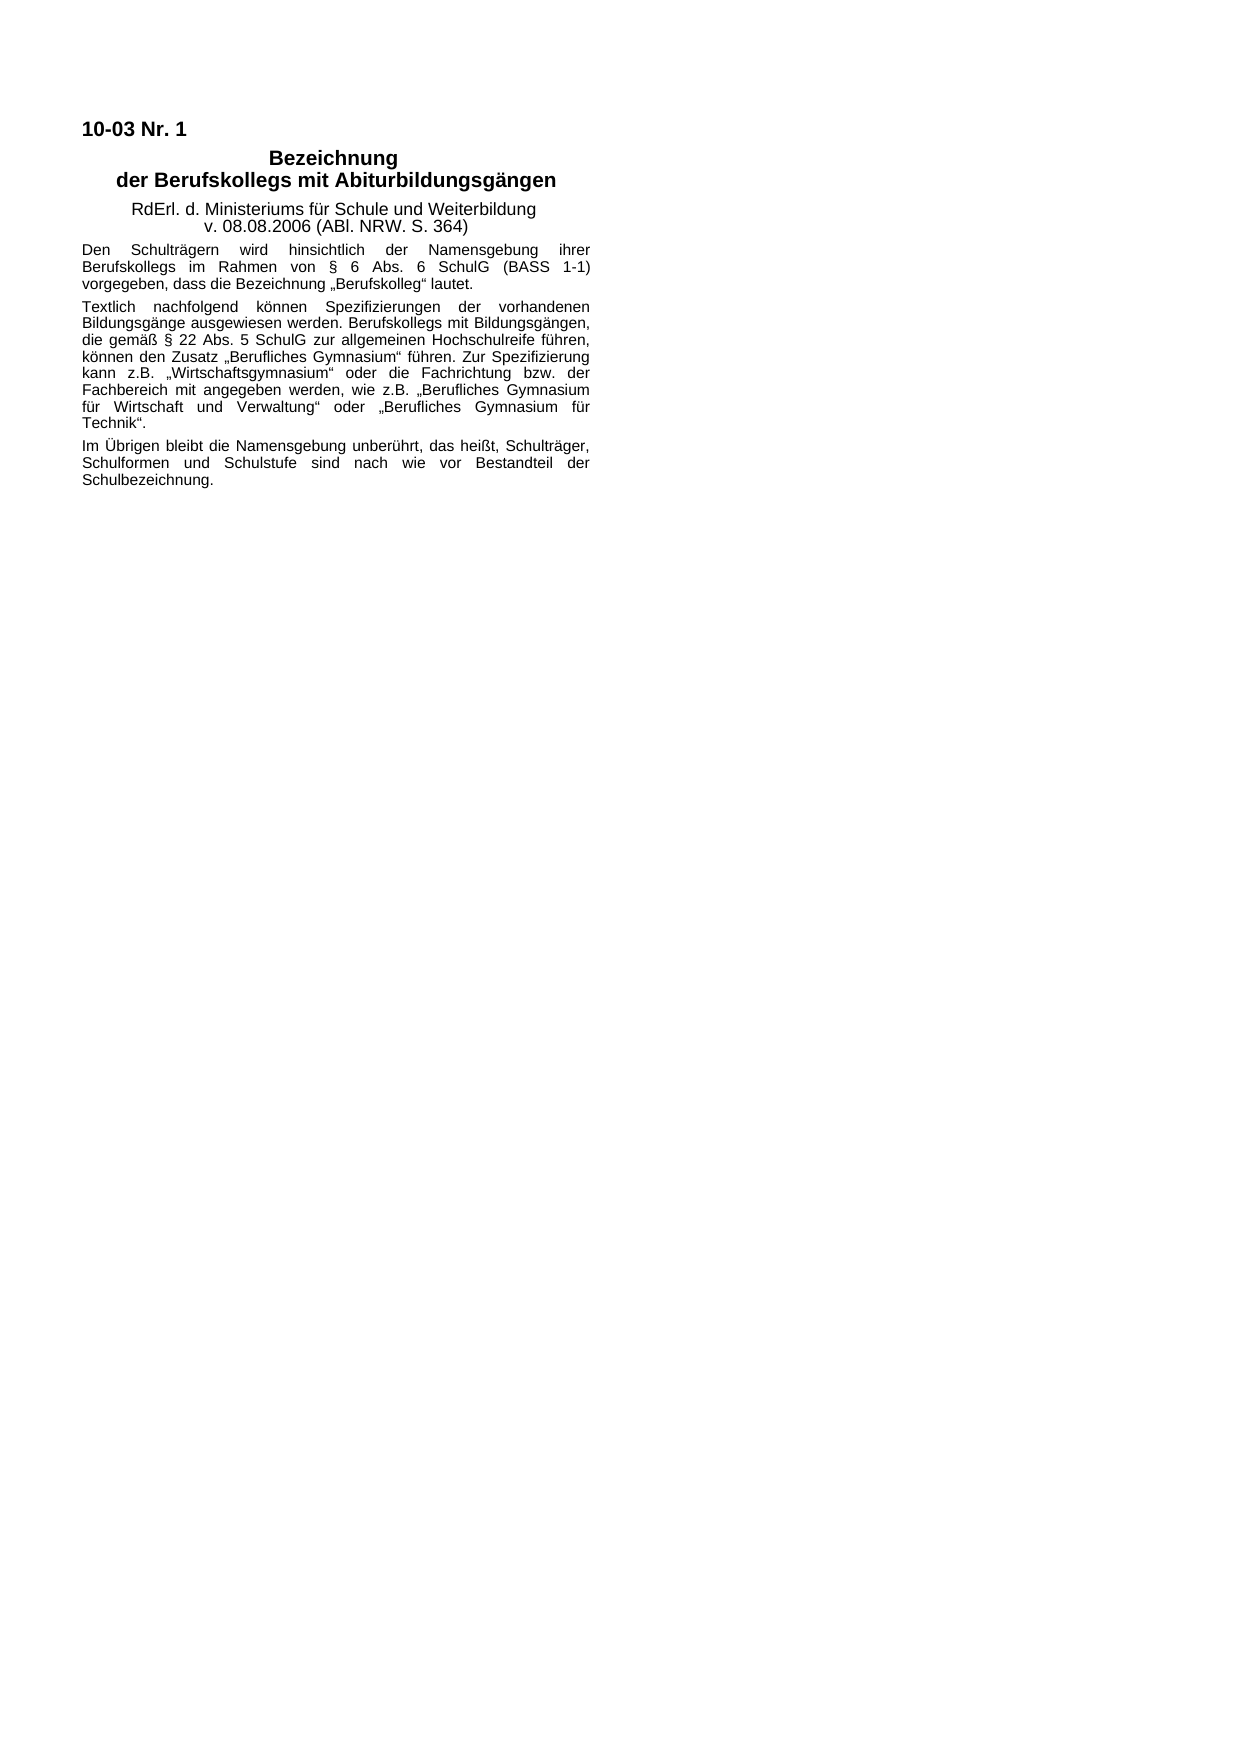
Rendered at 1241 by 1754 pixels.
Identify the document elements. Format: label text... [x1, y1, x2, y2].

text Im Übrigen bleibt die Namensgebung unberührt, das heißt, Schulträger, Schulformen und Schulstufe sind nach wie vor Bestandteil der Schulbezeichnung. [82, 438, 591, 488]
text RdErl. d. Ministeriums für Schule und Weiterbildung v. 08.08.2006 (ABl. NRW. S. 364) [82, 201, 591, 236]
text Bezeichnung der Berufskollegs mit Abiturbildungsgängen [82, 147, 591, 192]
text Textlich nachfolgend können Spezifizierungen der vorhandenen Bildungsgänge ausgewiesen werden. Berufskollegs mit Bildungsgängen, die gemäß § 22 Abs. 5 SchulG zur allgemeinen Hochschulreife führen, können den Zusatz „Berufliches Gymnasium“ führen. Zur Spezifizierung kann z.B. „Wirtschaftsgymnasium“ oder die Fachrichtung bzw. der Fachbereich mit angegeben werden, wie z.B. „Berufliches Gymnasium für Wirtschaft und Verwaltung“ oder „Berufliches Gymnasium für Technik“. [82, 299, 591, 432]
text 10-03 Nr. 1 [82, 116, 591, 140]
text Den Schulträgern wird hinsichtlich der Namensgebung ihrer Berufskollegs im Rahmen von § 6 Abs. 6 SchulG (BASS 1-1) vorgegeben, dass die Bezeichnung „Berufskolleg“ lautet. [82, 242, 591, 292]
